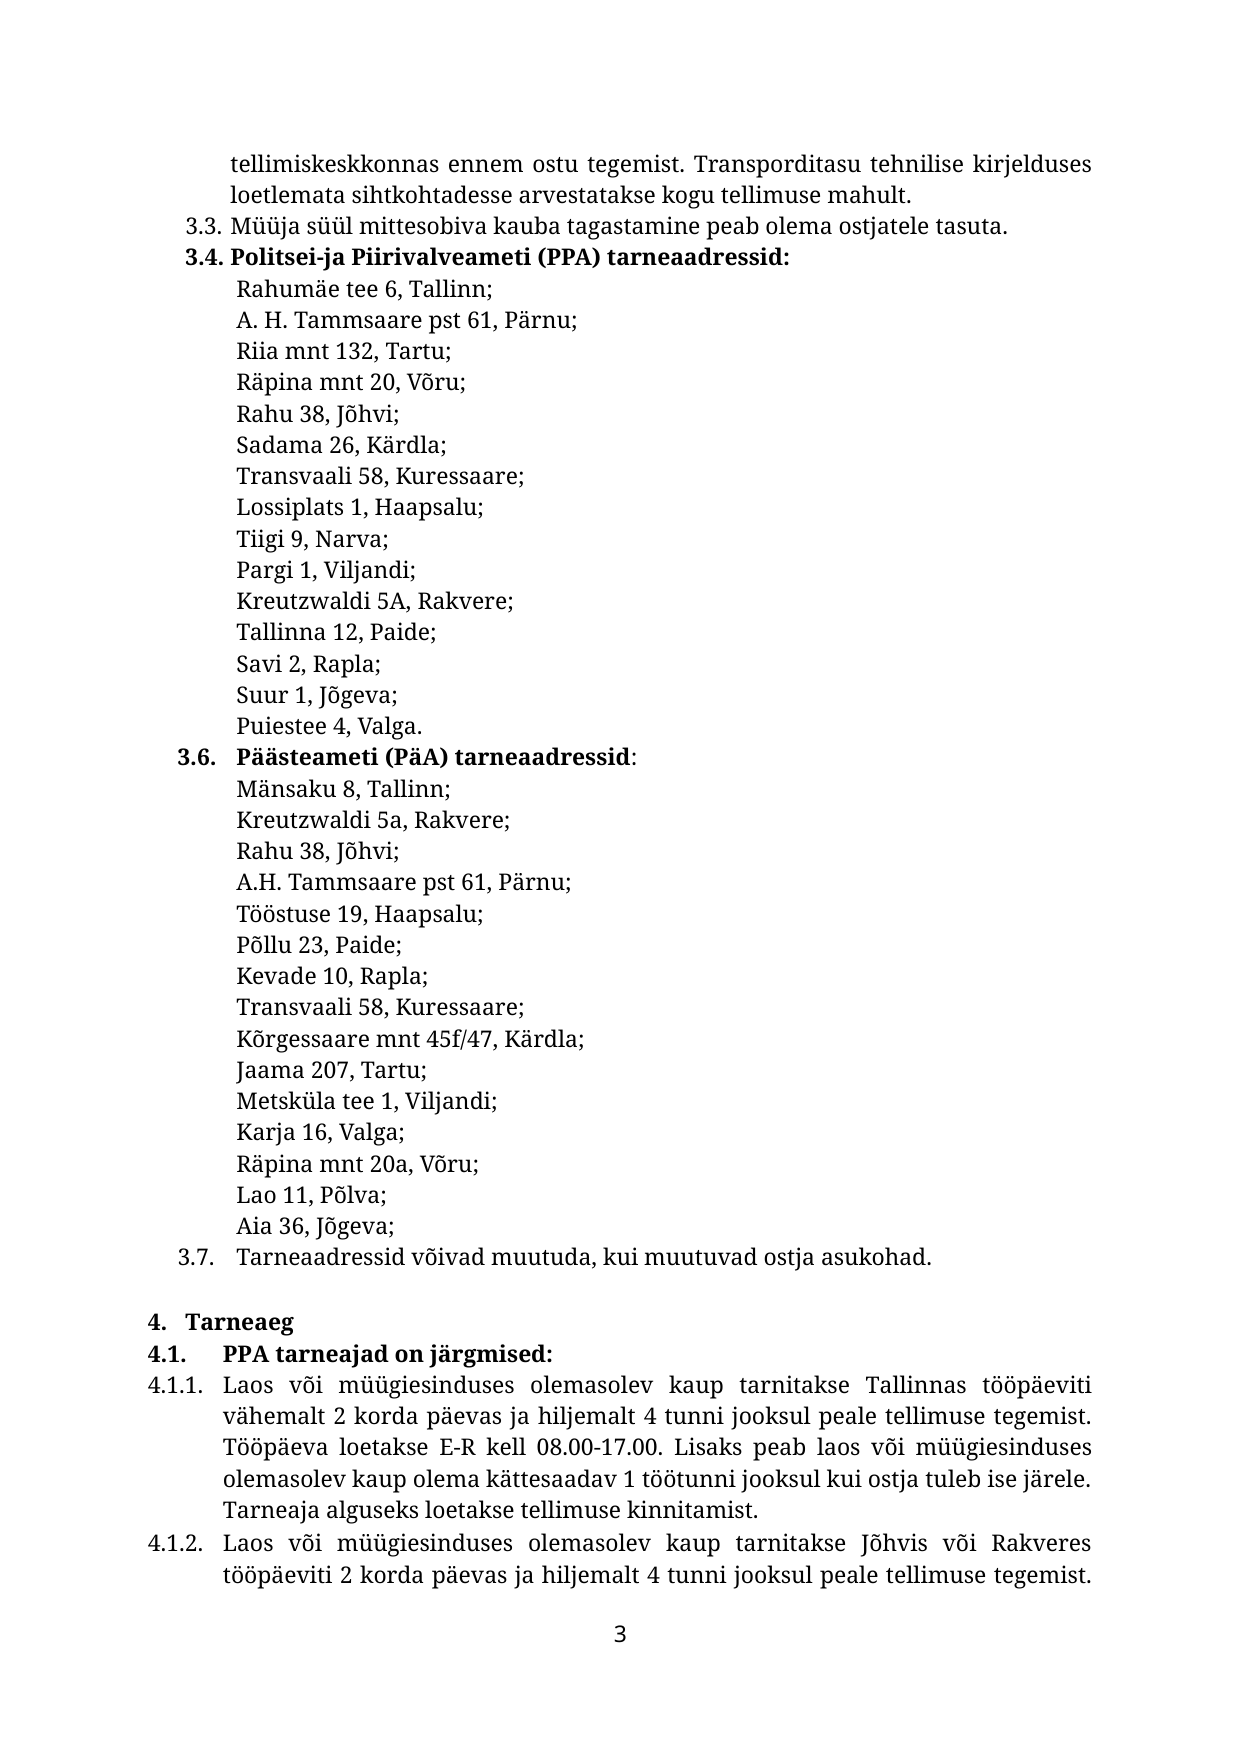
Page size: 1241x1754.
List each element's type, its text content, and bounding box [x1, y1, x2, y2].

text Sadama 26, Kärdla; [177, 429, 1093, 460]
text Savi 2, Rapla; [177, 648, 1093, 679]
text Transvaali 58, Kuressaare; [177, 991, 1093, 1023]
list Päästeameti (PäA) tarneaadressid: [177, 741, 1093, 773]
list Politsei-ja Piirivalveameti (PPA) tarneaadressid: [185, 241, 1093, 273]
text Jaama 207, Tartu; [177, 1054, 1093, 1085]
list Tarneaeg [148, 1306, 1093, 1338]
text Metsküla tee 1, Viljandi; [177, 1085, 1093, 1116]
text Pargi 1, Viljandi; [177, 554, 1093, 585]
text Riia mnt 132, Tartu; [177, 335, 1093, 366]
text Karja 16, Valga; [177, 1116, 1093, 1148]
text A.H. Tammsaare pst 61, Pärnu; [192, 866, 1093, 898]
text Suur 1, Jõgeva; [177, 679, 1093, 710]
text Kõrgessaare mnt 45f/47, Kärdla; [177, 1023, 1093, 1054]
list Laos või müügiesinduses olemasolev kaup tarnitakse Tallinnas tööpäeviti vähemalt 2 korda päevas ja hiljemalt 4 tunni jooksul peale tellimuse tegemist. Tööpäeva loetakse E-R kell 08.00-17.00. Lisaks peab laos või müügiesinduses olemasolev kaup olema kättesaadav 1 töötunni jooksul kui ostja tuleb ise järele. Tarneaja alguseks loetakse tellimuse kinnitamist. [148, 1369, 1093, 1525]
text Räpina mnt 20, Võru; [177, 366, 1093, 398]
text Lao 11, Põlva; [177, 1179, 1093, 1210]
list Müüja süül mittesobiva kauba tagastamine peab olema ostjatele tasuta. [185, 210, 1093, 241]
list Tarneaadressid võivad muutuda, kui muutuvad ostja asukohad. [177, 1241, 1093, 1273]
text Põllu 23, Paide; [177, 929, 1093, 960]
text Lossiplats 1, Haapsalu; [177, 491, 1093, 523]
text Räpina mnt 20a, Võru; [177, 1148, 1093, 1179]
text Puiestee 4, Valga. [177, 710, 1093, 741]
list PPA tarneajad on järgmised: [148, 1338, 1093, 1369]
text A. H. Tammsaare pst 61, Pärnu; [177, 304, 1093, 335]
text Kreutzwaldi 5A, Rakvere; [177, 585, 1093, 616]
text Kreutzwaldi 5a, Rakvere; [177, 804, 1093, 835]
text Mänsaku 8, Tallinn; [177, 773, 1093, 804]
text Tiigi 9, Narva; [177, 523, 1093, 554]
text Tallinna 12, Paide; [177, 616, 1093, 648]
text Rahu 38, Jõhvi; [177, 398, 1093, 429]
text Transvaali 58, Kuressaare; [177, 460, 1093, 491]
text Rahu 38, Jõhvi; [177, 835, 1093, 866]
text Aia 36, Jõgeva; [177, 1210, 1093, 1241]
text Kevade 10, Rapla; [177, 960, 1093, 991]
text Tööstuse 19, Haapsalu; [177, 898, 1093, 929]
text Rahumäe tee 6, Tallinn; [177, 273, 1093, 304]
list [148, 1527, 1093, 1590]
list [185, 148, 1093, 210]
